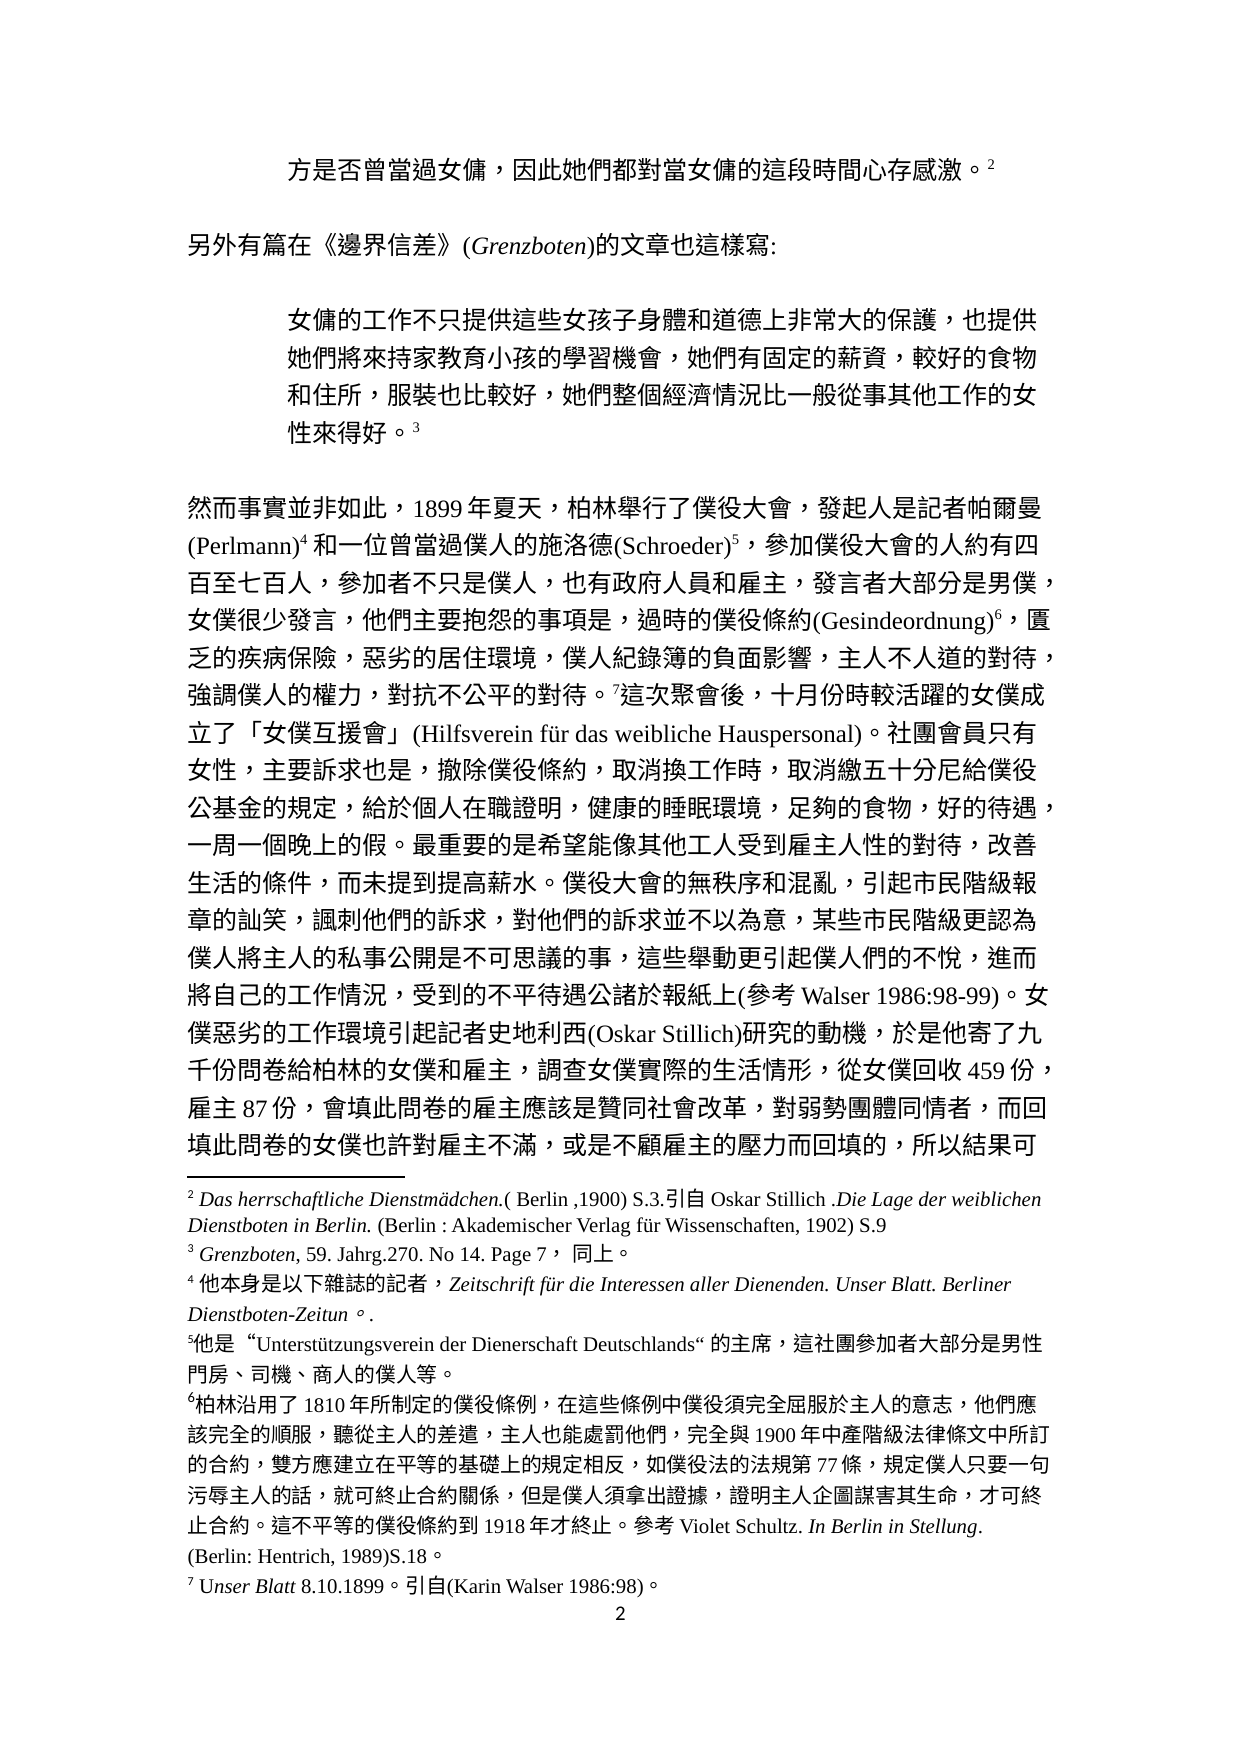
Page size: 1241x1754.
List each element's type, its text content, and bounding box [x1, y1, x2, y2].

text 女傭的工作不只提供這些女孩子身體和道德上非常大的保護，也提供她們將來持家教育小孩的學習機會，她們有固定的薪資，較好的食物和住所，服裝也比較好，她們整個經濟情況比一般從事其他工作的女性來得好。 [287, 300, 1053, 450]
text 然而事實並非如此，1899年夏天，柏林舉行了僕役大會，發起人是記者帕爾曼(Perlmann) 和一位曾當過僕人的施洛德(Schroeder)，參加僕役大會的人約有四百至七百人，參加者不只是僕人，也有政府人員和雇主，發言者大部分是男僕，女僕很少發言，他們主要抱怨的事項是，過時的僕役條約(Gesindeordnung)，匱乏的疾病保險，惡劣的居住環境，僕人紀錄簿的負面影響，主人不人道的對待，強調僕人的權力，對抗不公平的對待。這次聚會後，十月份時較活躍的女僕成立了「女僕互援會」(Hilfsverein für das weibliche Hauspersonal)。社團會員只有女性，主要訴求也是，撤除僕役條約，取消換工作時，取消繳五十分尼給僕役公基金的規定，給於個人在職證明，健康的睡眠環境，足夠的食物，好的待遇，一周一個晚上的假。最重要的是希望能像其他工人受到雇主人性的對待，改善生活的條件，而未提到提高薪水。僕役大會的無秩序和混亂，引起市民階級報章的訕笑，諷刺他們的訴求，對他們的訴求並不以為意，某些市民階級更認為僕人將主人的私事公開是不可思議的事，這些舉動更引起僕人們的不悅，進而將自己的工作情況，受到的不平待遇公諸於報紙上(參考Walser 1986:98-99)。女僕惡劣的工作環境引起記者史地利西(Oskar Stillich)研究的動機，於是他寄了九千份問卷給柏林的女僕和雇主，調查女僕實際的生活情形，從女僕回收459份，雇主87份，會填此問卷的雇主應該是贊同社會改革，對弱勢團體同情者，而回填此問卷的女僕也許對雇主不滿，或是不顧雇主的壓力而回填的，所以結果可能較偏向女僕的立場。1902年這份研究報告出版了，書名為《柏林女僕的生活情況》(Die Lage der weiblichen Dienstboten in Berlin)。這是第一本有關女僕研究的資料，這本書讓我們對當時女僕的生活有一概括的了解，也是後來研究者常引述的文獻。 [187, 487, 1053, 1162]
text 另外有篇在《邊界信差》(Grenzboten)的文章也這樣寫: [187, 225, 1053, 262]
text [287, 150, 1053, 187]
